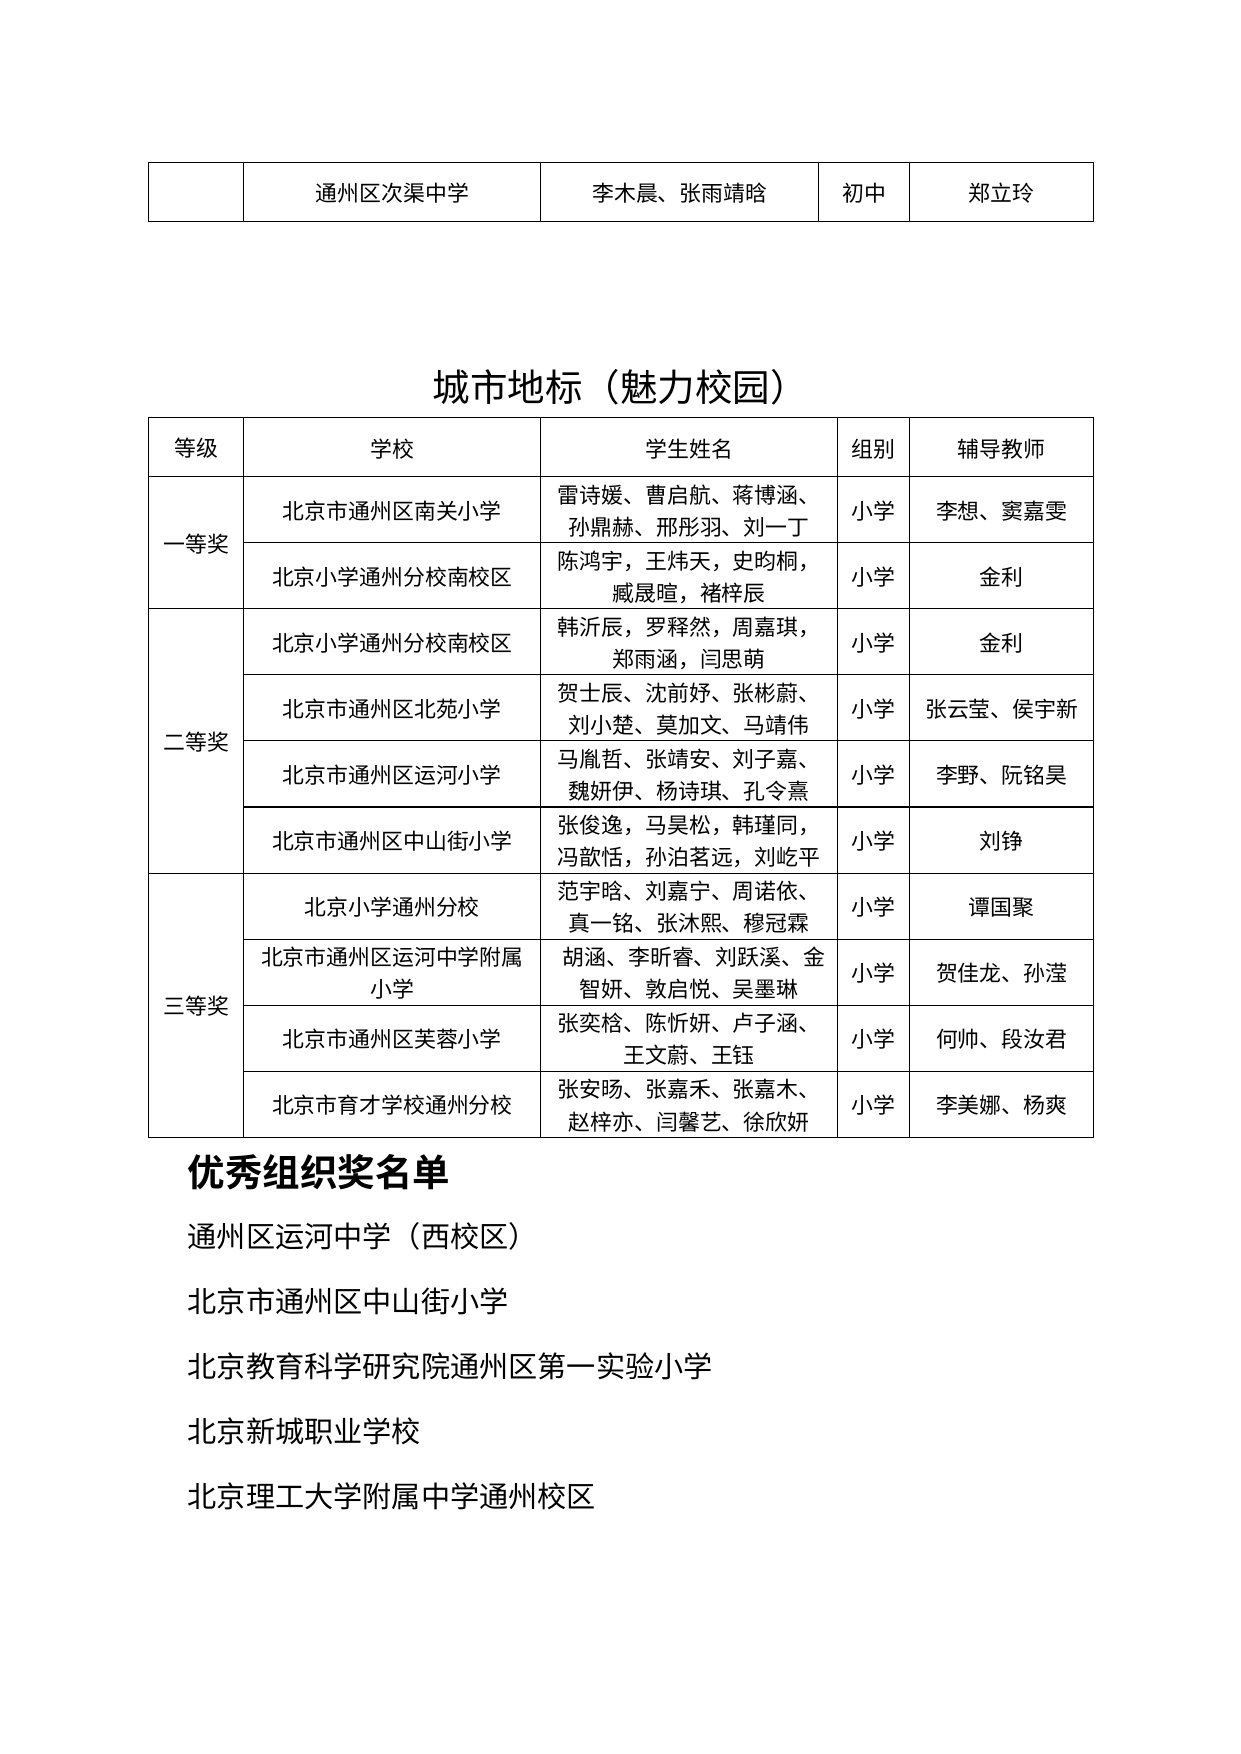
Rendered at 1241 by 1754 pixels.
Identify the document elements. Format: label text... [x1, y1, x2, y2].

table_cell 金利 [910, 609, 1093, 674]
table_cell 陈鸿宇，王炜天，史昀桐，臧晟暄，褚梓辰 [541, 543, 837, 608]
table_cell 金利 [910, 543, 1093, 608]
table_cell 通州区次渠中学 [244, 163, 540, 221]
table_cell 马胤哲、张靖安、刘子嘉、魏妍伊、杨诗琪、孔令熹 [541, 741, 837, 806]
table_cell 一等奖 [149, 477, 243, 608]
table_cell 小学 [838, 543, 909, 608]
table_cell 小学 [838, 1006, 909, 1071]
table_cell 北京市育才学校通州分校 [244, 1072, 540, 1137]
text 北京市通州区中山街小学 [187, 1268, 1053, 1333]
table_cell 二等奖 [149, 609, 243, 872]
table_cell 小学 [838, 741, 909, 806]
table_cell 小学 [838, 1072, 909, 1137]
table_cell 谭国聚 [910, 874, 1093, 938]
text 优秀组织奖名单 [187, 1138, 1053, 1203]
table_cell 李野、阮铭昊 [910, 741, 1093, 806]
table_cell 北京市通州区芙蓉小学 [244, 1006, 540, 1071]
table_cell 张云莹、侯宇新 [910, 675, 1093, 740]
table_header 等级 [149, 418, 243, 476]
table_cell 初中 [819, 163, 909, 221]
table_header 辅导教师 [910, 418, 1093, 476]
table_cell 范宇晗、刘嘉宁、周诺依、真一铭、张沐熙、穆冠霖 [541, 874, 837, 938]
table_cell 胡涵、李昕睿、刘跃溪、金智妍、敦启悦、吴墨琳 [541, 940, 837, 1004]
table_cell 北京小学通州分校 [244, 874, 540, 938]
table_cell 北京市通州区运河小学 [244, 741, 540, 806]
table_cell 小学 [838, 609, 909, 674]
table_cell 小学 [838, 874, 909, 938]
table_cell 北京小学通州分校南校区 [244, 543, 540, 608]
table_cell 张安旸、张嘉禾、张嘉木、赵梓亦、闫馨艺、徐欣妍 [541, 1072, 837, 1137]
table_cell 郑立玲 [910, 163, 1093, 221]
table_cell 小学 [838, 940, 909, 1004]
table_cell 三等奖 [149, 874, 243, 1137]
table_cell 张俊逸，马昊松，韩瑾同，冯歆恬，孙泊茗远，刘屹平 [541, 808, 837, 872]
table_cell 李木晨、张雨靖晗 [541, 163, 818, 221]
text 通州区运河中学（西校区） [187, 1203, 1053, 1268]
table_header 学校 [244, 418, 540, 476]
table_cell 雷诗媛、曹启航、蒋博涵、孙鼎赫、邢彤羽、刘一丁 [541, 477, 837, 542]
text 北京理工大学附属中学通州校区 [187, 1463, 1053, 1528]
table_cell 北京市通州区中山街小学 [244, 808, 540, 872]
table_cell 张奕梒、陈忻妍、卢子涵、王文蔚、王钰 [541, 1006, 837, 1071]
table_cell 李想、窦嘉雯 [910, 477, 1093, 542]
table_cell 北京市通州区运河中学附属小学 [244, 940, 540, 1004]
table_cell 北京市通州区北苑小学 [244, 675, 540, 740]
text 城市地标（魅力校园） [187, 352, 1053, 417]
table_cell 北京小学通州分校南校区 [244, 609, 540, 674]
table_cell 北京市通州区南关小学 [244, 477, 540, 542]
table_cell 小学 [838, 808, 909, 872]
table_cell 刘铮 [910, 808, 1093, 872]
table_cell 贺佳龙、孙滢 [910, 940, 1093, 1004]
text 北京新城职业学校 [187, 1398, 1053, 1463]
text 北京教育科学研究院通州区第一实验小学 [187, 1333, 1053, 1398]
table_cell 李美娜、杨爽 [910, 1072, 1093, 1137]
table_cell 小学 [838, 477, 909, 542]
table_cell 韩沂辰，罗释然，周嘉琪，郑雨涵，闫思萌 [541, 609, 837, 674]
table_cell 贺士辰、沈前妤、张彬蔚、刘小楚、莫加文、马靖伟 [541, 675, 837, 740]
table_cell 小学 [838, 675, 909, 740]
table_header 学生姓名 [541, 418, 837, 476]
table_cell 何帅、段汝君 [910, 1006, 1093, 1071]
table_header 组别 [838, 418, 909, 476]
